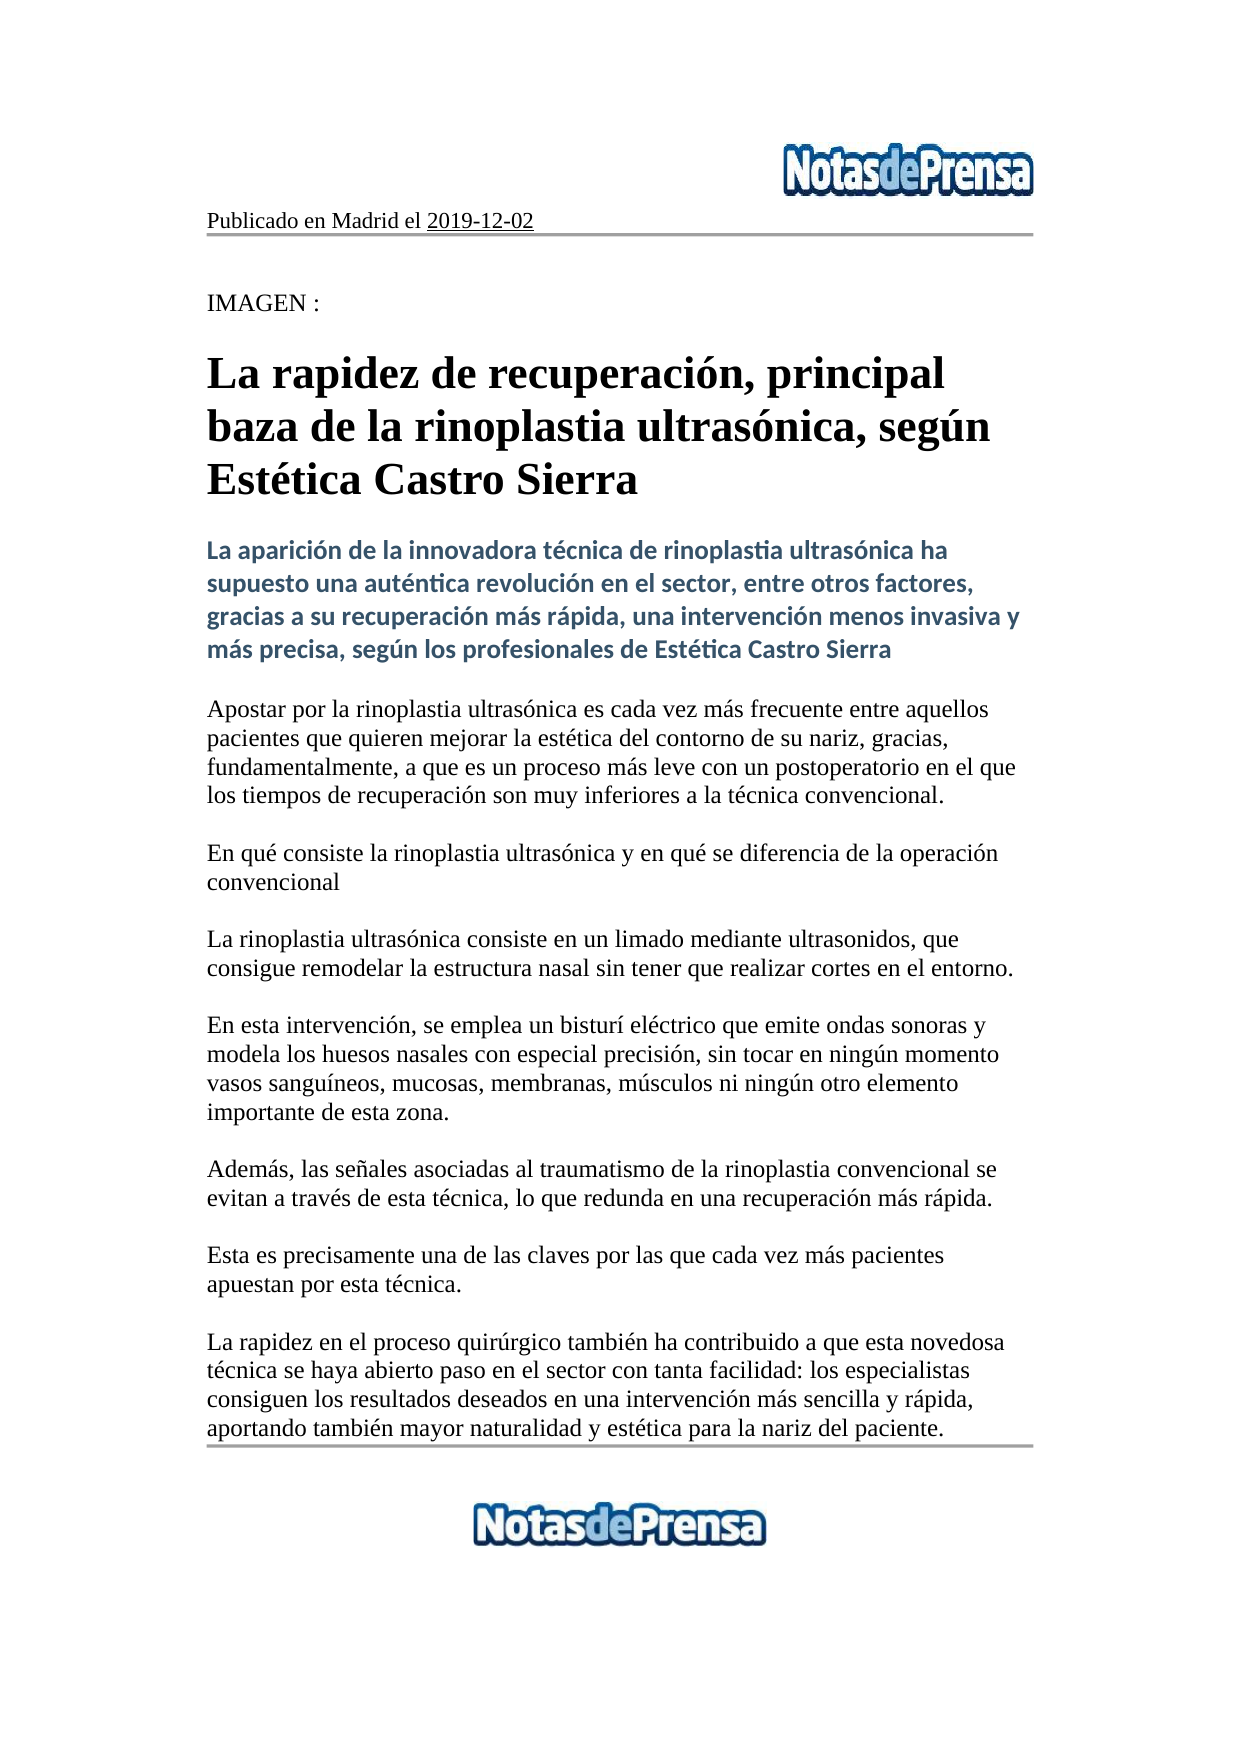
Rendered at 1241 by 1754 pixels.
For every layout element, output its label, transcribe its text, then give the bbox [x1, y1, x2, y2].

picture [783, 142, 1034, 199]
subtitle La rapidez de recuperación, principal baza de la rinoplastia ultrasónica, según Estética Castro Sierra [207, 346, 1033, 504]
picture [473, 1501, 767, 1548]
text IMAGEN : [207, 288, 1033, 317]
subtitle La aparición de la innovadora técnica de rinoplastia ultrasónica ha supuesto una auténtica revolución en el sector, entre otros factores, gracias a su recuperación más rápida, una intervención menos invasiva y más precisa, según los profesionales de Estética Castro Sierra [207, 533, 1033, 666]
